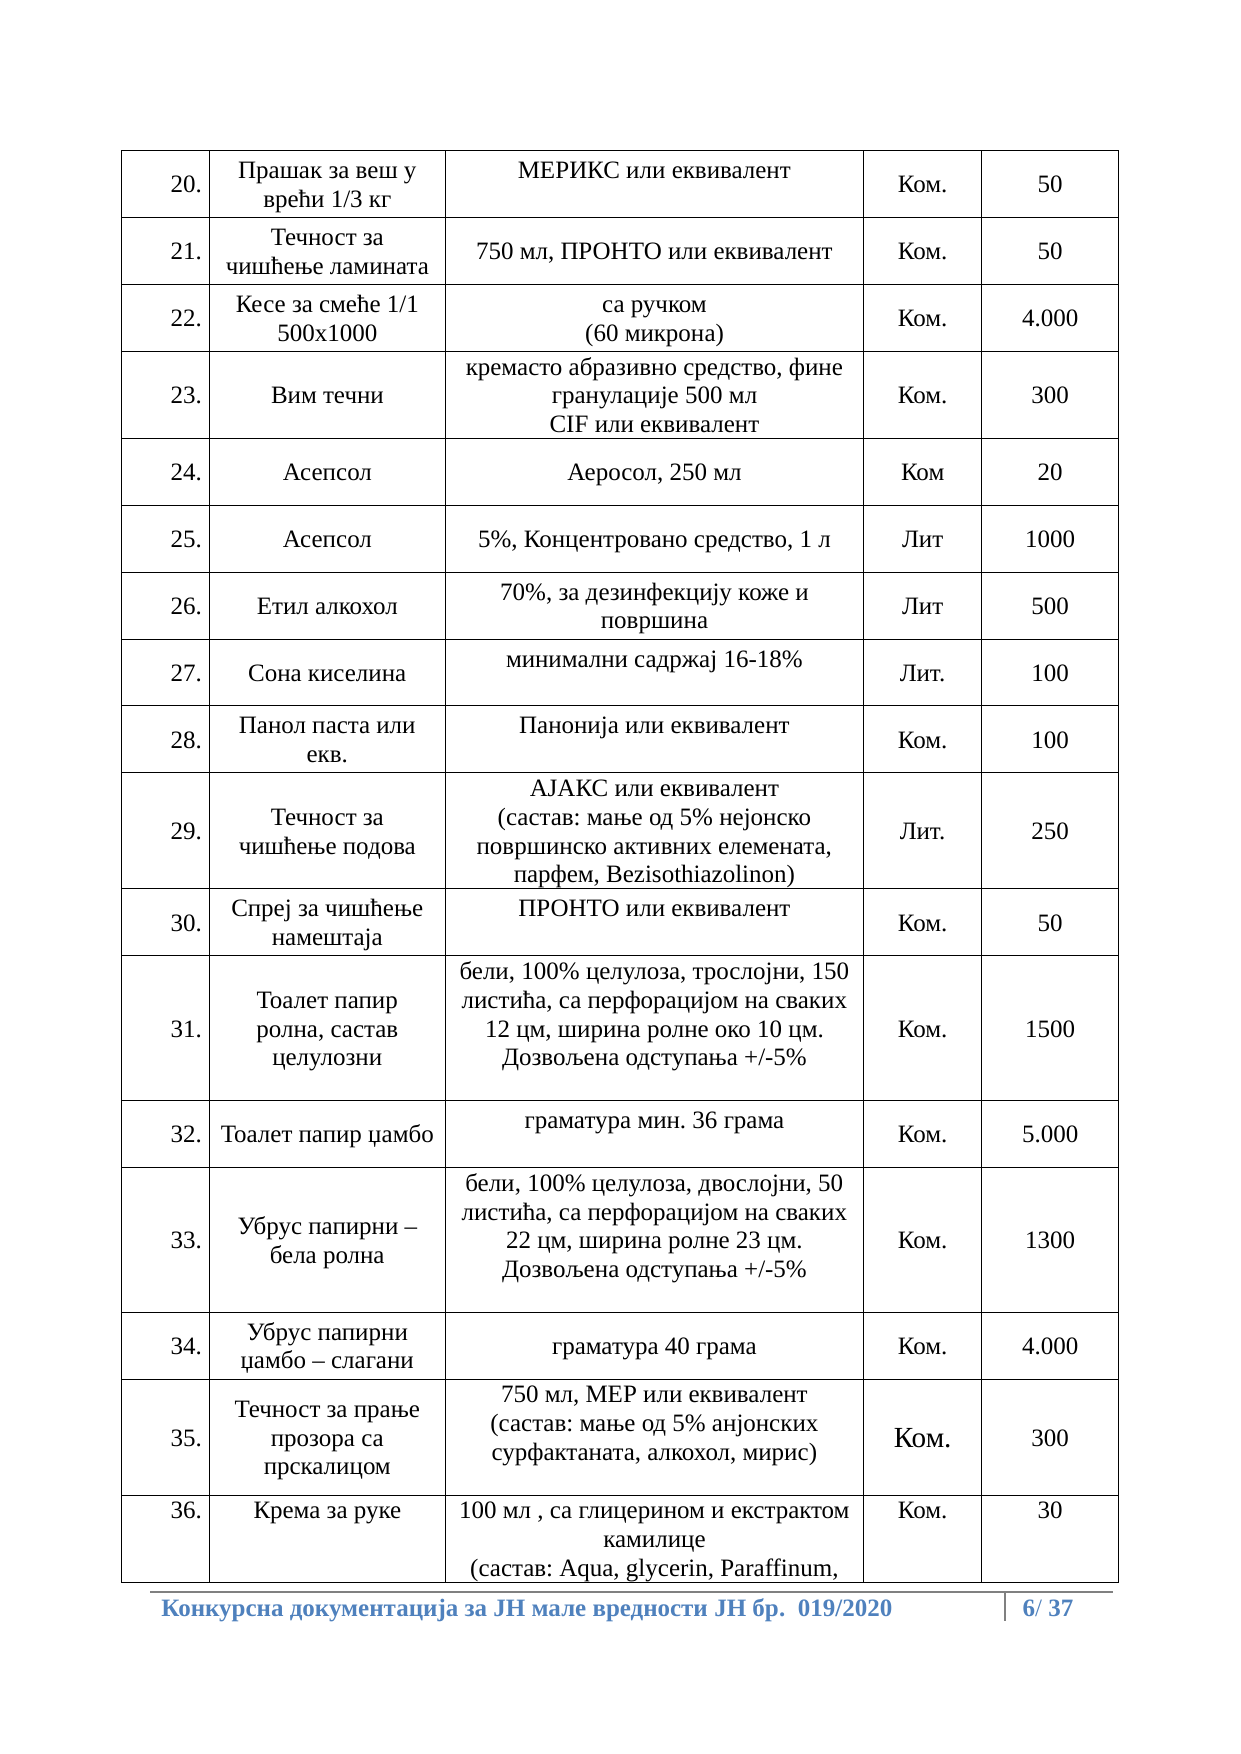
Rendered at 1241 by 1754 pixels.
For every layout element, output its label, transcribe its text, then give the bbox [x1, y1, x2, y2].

table_cell Сона киселина [210, 640, 445, 705]
table_cell [122, 151, 209, 217]
table_cell 100 [982, 640, 1118, 705]
table_cell 50 [982, 218, 1118, 284]
table_cell [122, 352, 209, 438]
table_cell кремасто абразивно средство, фине гранулације 500 мл CIF или еквивалент [446, 352, 863, 438]
table_cell 4.000 [982, 285, 1118, 351]
table_cell Тоалет папир џамбо [210, 1101, 445, 1167]
table_cell Ком. [864, 956, 981, 1100]
table_cell 750 мл, МЕР или еквивалент (састав: мање од 5% анјонских сурфактаната, алкохол, мирис) [446, 1380, 863, 1494]
table_cell Панол паста или екв. [210, 706, 445, 772]
table_cell Асепсол [210, 439, 445, 505]
table_cell [122, 506, 209, 572]
table_cell 70%, за дезинфекцију коже и површина [446, 573, 863, 638]
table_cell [446, 1496, 863, 1582]
table_cell минимални садржај 16-18% [446, 640, 863, 705]
table_cell [122, 640, 209, 705]
table_cell [122, 889, 209, 955]
table_cell Ком. [864, 218, 981, 284]
table_cell Ком. [864, 1496, 981, 1582]
table_cell Панонија или еквивалент [446, 706, 863, 772]
table_cell Аеросол, 250 мл [446, 439, 863, 505]
table_cell Убрус папирни – бела ролна [210, 1168, 445, 1312]
table_cell Лит. [864, 773, 981, 888]
table_cell Убрус папирни џамбо – слагани [210, 1313, 445, 1378]
table_cell Течност за прање прозора са прскалицом [210, 1380, 445, 1494]
table_cell Течност за чишћење ламината [210, 218, 445, 284]
table_cell 50 [982, 151, 1118, 217]
table_cell [122, 1380, 209, 1494]
table_cell Лит [864, 573, 981, 638]
table_cell Ком. [864, 151, 981, 217]
table_cell [122, 706, 209, 772]
table_cell Ком. [864, 352, 981, 438]
table_cell граматура 40 грама [446, 1313, 863, 1378]
table_cell [122, 1496, 209, 1582]
table_cell Ком. [864, 1313, 981, 1378]
table_cell 4.000 [982, 1313, 1118, 1378]
table_cell [122, 285, 209, 351]
table_cell Ком. [864, 1101, 981, 1167]
table_cell Тоалет папир ролна, састав целулозни [210, 956, 445, 1100]
table_cell 5%, Концентровано средство, 1 л [446, 506, 863, 572]
table_cell Ком [864, 439, 981, 505]
table_cell [122, 439, 209, 505]
table_cell Ком. [864, 706, 981, 772]
table_cell [122, 218, 209, 284]
table_cell 1500 [982, 956, 1118, 1100]
table_cell Кесе за смеће 1/1 500x1000 [210, 285, 445, 351]
table_cell Асепсол [210, 506, 445, 572]
table_cell 300 [982, 352, 1118, 438]
table_cell 750 мл, ПРОНТО или еквивалент [446, 218, 863, 284]
table_cell 300 [982, 1380, 1118, 1494]
table_cell АЈАКС или еквивалент (састав: мање од 5% нејонско површинско активних елемената, парфем, Bezisothiazolinon) [446, 773, 863, 888]
table_cell 250 [982, 773, 1118, 888]
table_cell Спреј за чишћење намештаја [210, 889, 445, 955]
table_cell [122, 573, 209, 638]
table_cell Вим течни [210, 352, 445, 438]
table_cell 30 [982, 1496, 1118, 1582]
table_cell 100 [982, 706, 1118, 772]
table_cell Прашак за веш у врећи 1/3 кг [210, 151, 445, 217]
table_cell Течност за чишћење подова [210, 773, 445, 888]
table_cell МЕРИКС или еквивалент [446, 151, 863, 217]
table_cell бели, 100% целулоза, двослојни, 50 листића, са перфорацијом на сваких 22 цм, ширина ролне 23 цм. Дозвољена одступања +/-5% [446, 1168, 863, 1312]
table_cell [122, 956, 209, 1100]
table_cell Крема за руке [210, 1496, 445, 1582]
table_cell Ком. [864, 1168, 981, 1312]
table_cell Етил алкохол [210, 573, 445, 638]
table_cell 500 [982, 573, 1118, 638]
table_cell Лит. [864, 640, 981, 705]
table_cell Ком. [864, 1380, 981, 1494]
table_cell Лит [864, 506, 981, 572]
table_cell Ком. [864, 889, 981, 955]
table_cell Ком. [864, 285, 981, 351]
table_cell 1300 [982, 1168, 1118, 1312]
table_cell граматура мин. 36 грама [446, 1101, 863, 1167]
table_cell са ручком (60 микрона) [446, 285, 863, 351]
table_cell [122, 1101, 209, 1167]
table_cell 1000 [982, 506, 1118, 572]
table_cell [122, 1313, 209, 1378]
table_cell 20 [982, 439, 1118, 505]
table_cell ПРОНТО или еквивалент [446, 889, 863, 955]
table_cell [122, 773, 209, 888]
table_cell [122, 1168, 209, 1312]
table_cell 5.000 [982, 1101, 1118, 1167]
table_cell бели, 100% целулоза, трослојни, 150 листића, са перфорацијом на сваких 12 цм, ширина ролне око 10 цм. Дозвољена одступања +/-5% [446, 956, 863, 1100]
table_cell 50 [982, 889, 1118, 955]
